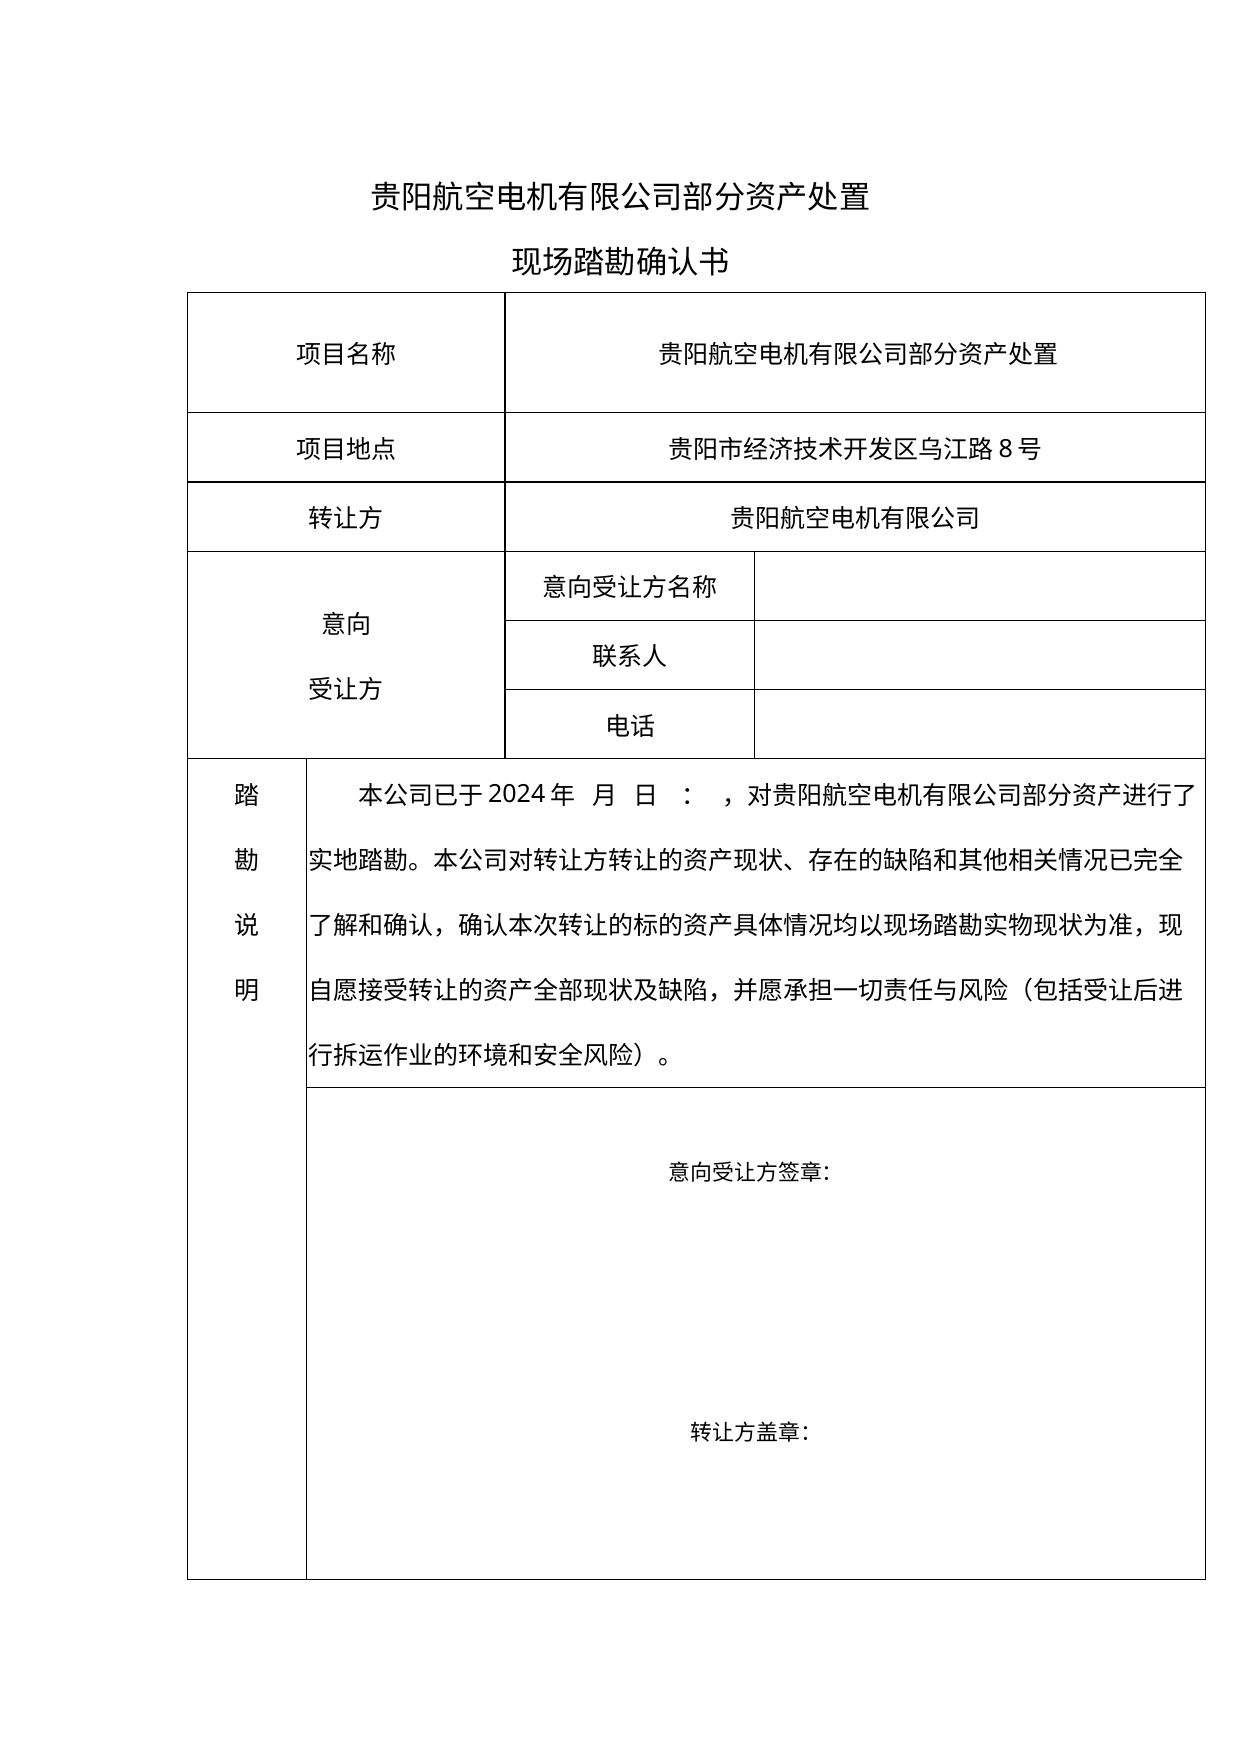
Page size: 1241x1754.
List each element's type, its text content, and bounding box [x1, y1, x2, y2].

table_cell 贵阳市经济技术开发区乌江路8号 [506, 413, 1205, 481]
text 贵阳航空电机有限公司部分资产处置 [187, 162, 1053, 227]
table_cell 本公司已于2024年 月 日 ： ，对贵阳航空电机有限公司部分资产进行了实地踏勘。本公司对转让方转让的资产现状、存在的缺陷和其他相关情况已完全了解和确认，确认本次转让的标的资产具体情况均以现场踏勘实物现状为准，现自愿接受转让的资产全部现状及缺陷，并愿承担一切责任与风险（包括受让后进行拆运作业的环境和安全风险）。 [307, 759, 1205, 1087]
table_cell 转让方 [188, 483, 504, 551]
table_cell 意向受让方名称 [506, 552, 754, 620]
table_cell 踏 勘 说 明 [188, 759, 306, 1579]
text 现场踏勘确认书 [187, 227, 1053, 292]
table_header 贵阳航空电机有限公司部分资产处置 [506, 293, 1205, 412]
table_cell [755, 690, 1205, 758]
table_cell 意向 受让方 [188, 552, 504, 758]
table_header 项目名称 [188, 293, 504, 412]
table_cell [307, 1088, 1205, 1579]
table_cell 联系人 [506, 621, 754, 689]
table_cell 贵阳航空电机有限公司 [506, 483, 1205, 551]
table_cell 项目地点 [188, 413, 504, 481]
table_cell 电话 [506, 690, 754, 758]
table_cell [755, 621, 1205, 689]
table_cell [755, 552, 1205, 620]
